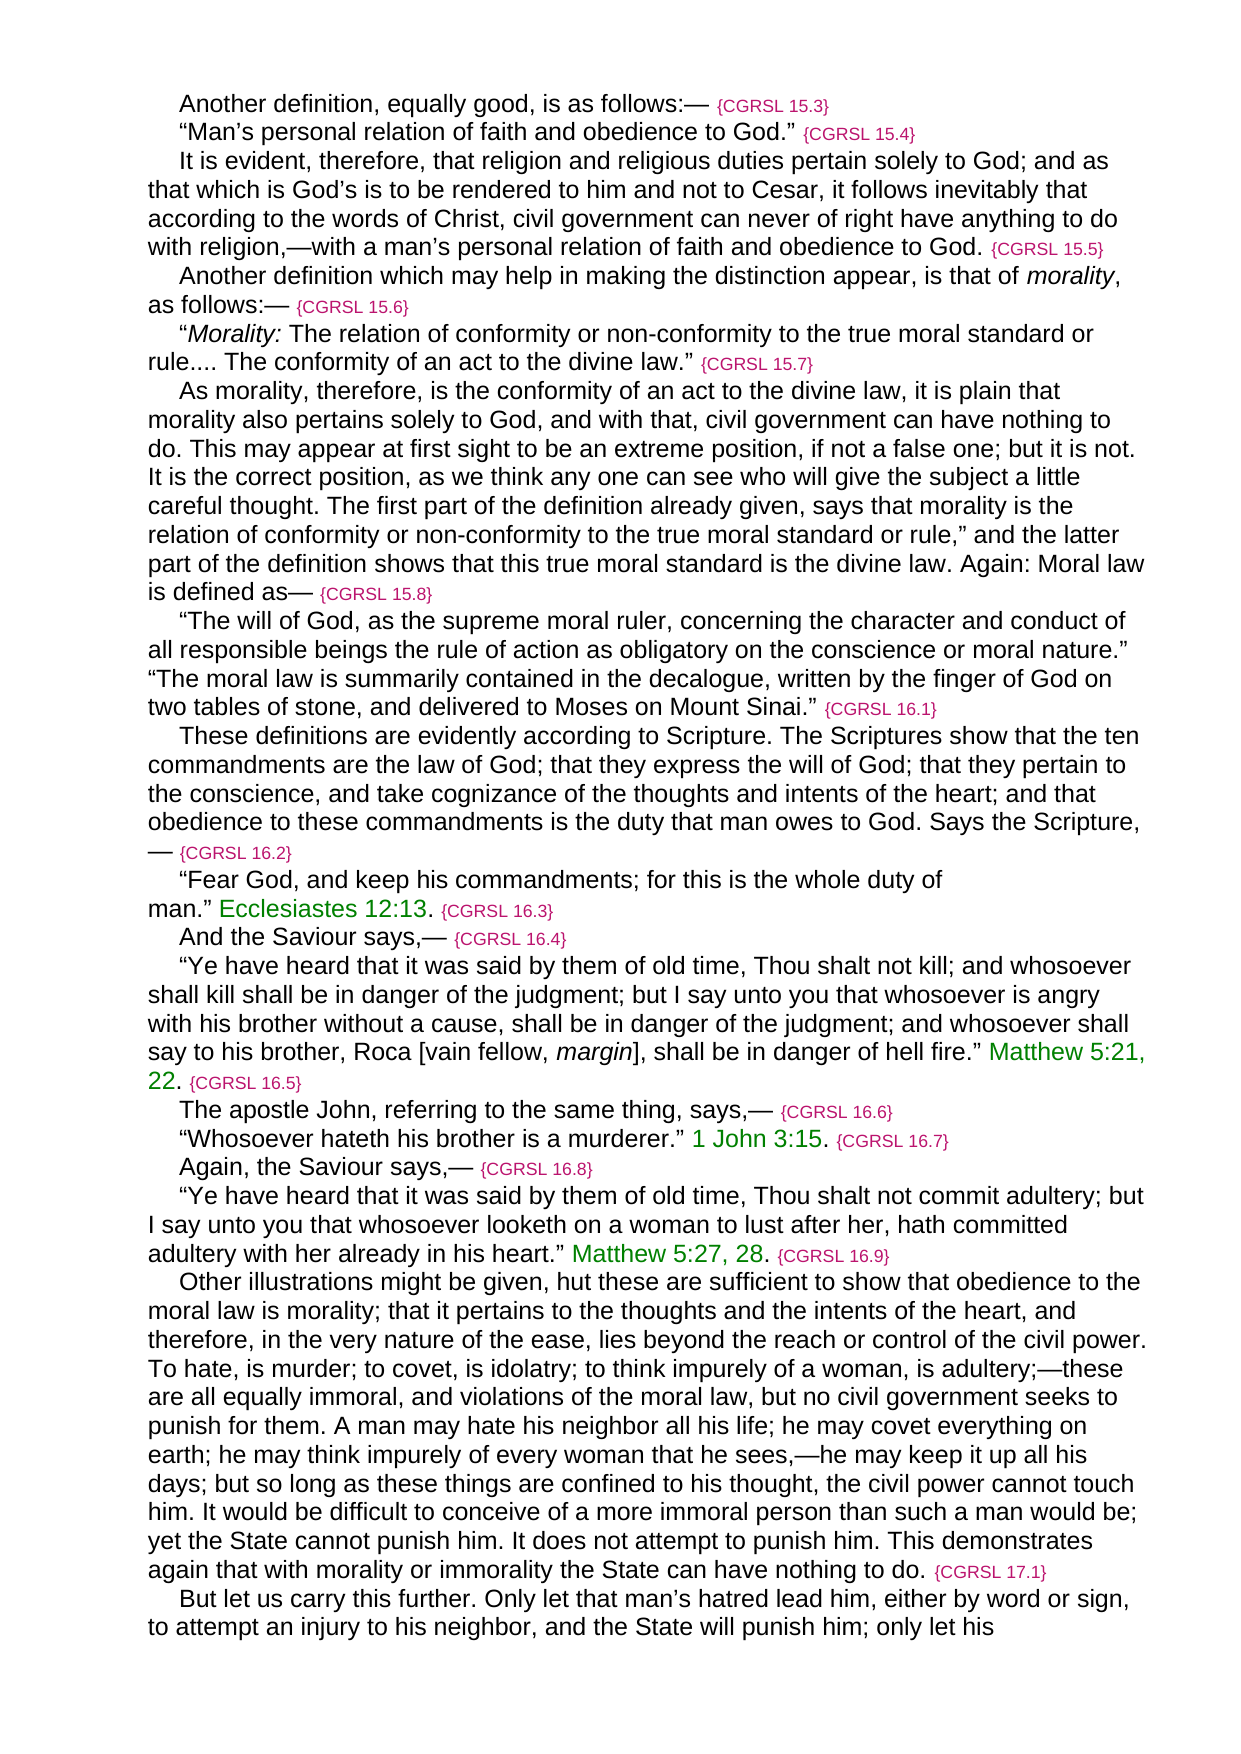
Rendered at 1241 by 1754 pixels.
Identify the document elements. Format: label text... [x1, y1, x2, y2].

text Another definition, equally good, is as follows:— {CGRSL 15.3} [148, 88, 1152, 117]
text And the Saviour says,— {CGRSL 16.4} [148, 922, 1152, 951]
text The apostle John, referring to the same thing, says,— {CGRSL 16.6} [148, 1095, 1152, 1123]
text “Whosoever hateth his brother is a murderer.” 1 John 3:15. {CGRSL 16.7} [148, 1123, 1152, 1152]
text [148, 1583, 1152, 1641]
text “Fear God, and keep his commandments; for this is the whole duty of man.” Ecclesiastes 12:13. {CGRSL 16.3} [148, 865, 1152, 922]
text Other illustrations might be given, hut these are sufficient to show that obedience to the moral law is morality; that it pertains to the thoughts and the intents of the heart, and therefore, in the very nature of the ease, lies beyond the reach or control of the civil power. To hate, is murder; to covet, is idolatry; to think impurely of a woman, is adultery;—these are all equally immoral, and violations of the moral law, but no civil government seeks to punish for them. A man may hate his neighbor all his life; he may covet everything on earth; he may think impurely of every woman that he sees,—he may keep it up all his days; but so long as these things are confined to his thought, the civil power cannot touch him. It would be difficult to conceive of a more immoral person than such a man would be; yet the State cannot punish him. It does not attempt to punish him. This demonstrates again that with morality or immorality the State can have nothing to do. {CGRSL 17.1} [148, 1267, 1152, 1583]
text “Morality: The relation of conformity or non-conformity to the true moral standard or rule.... The conformity of an act to the divine law.” {CGRSL 15.7} [148, 318, 1152, 376]
text “Ye have heard that it was said by them of old time, Thou shalt not commit adultery; but I say unto you that whosoever looketh on a woman to lust after her, hath committed adultery with her already in his heart.” Matthew 5:27, 28. {CGRSL 16.9} [148, 1181, 1152, 1267]
text It is evident, therefore, that religion and religious duties pertain solely to God; and as that which is God’s is to be rendered to him and not to Cesar, it follows inevitably that according to the words of Christ, civil government can never of right have anything to do with religion,—with a man’s personal relation of faith and obedience to God. {CGRSL 15.5} [148, 146, 1152, 261]
text Again, the Saviour says,— {CGRSL 16.8} [148, 1152, 1152, 1181]
text These definitions are evidently according to Scripture. The Scriptures show that the ten commandments are the law of God; that they express the will of God; that they pertain to the conscience, and take cognizance of the thoughts and intents of the heart; and that obedience to these commandments is the duty that man owes to God. Says the Scripture,— {CGRSL 16.2} [148, 721, 1152, 865]
text “Ye have heard that it was said by them of old time, Thou shalt not kill; and whosoever shall kill shall be in danger of the judgment; but I say unto you that whosoever is angry with his brother without a cause, shall be in danger of the judgment; and whosoever shall say to his brother, Roca [vain fellow, margin], shall be in danger of hell fire.” Matthew 5:21, 22. {CGRSL 16.5} [148, 951, 1152, 1095]
text Another definition which may help in making the distinction appear, is that of morality, as follows:— {CGRSL 15.6} [148, 261, 1152, 318]
text “The will of God, as the supreme moral ruler, concerning the character and conduct of all responsible beings the rule of action as obligatory on the conscience or moral nature.” “The moral law is summarily contained in the decalogue, written by the finger of God on two tables of stone, and delivered to Moses on Mount Sinai.” {CGRSL 16.1} [148, 606, 1152, 721]
text As morality, therefore, is the conformity of an act to the divine law, it is plain that morality also pertains solely to God, and with that, civil government can have nothing to do. This may appear at first sight to be an extreme position, if not a false one; but it is not. It is the correct position, as we think any one can see who will give the subject a little careful thought. The first part of the definition already given, says that morality is the relation of conformity or non-conformity to the true moral standard or rule,” and the latter part of the definition shows that this true moral standard is the divine law. Again: Moral law is defined as— {CGRSL 15.8} [148, 376, 1152, 606]
text “Man’s personal relation of faith and obedience to God.” {CGRSL 15.4} [148, 117, 1152, 146]
